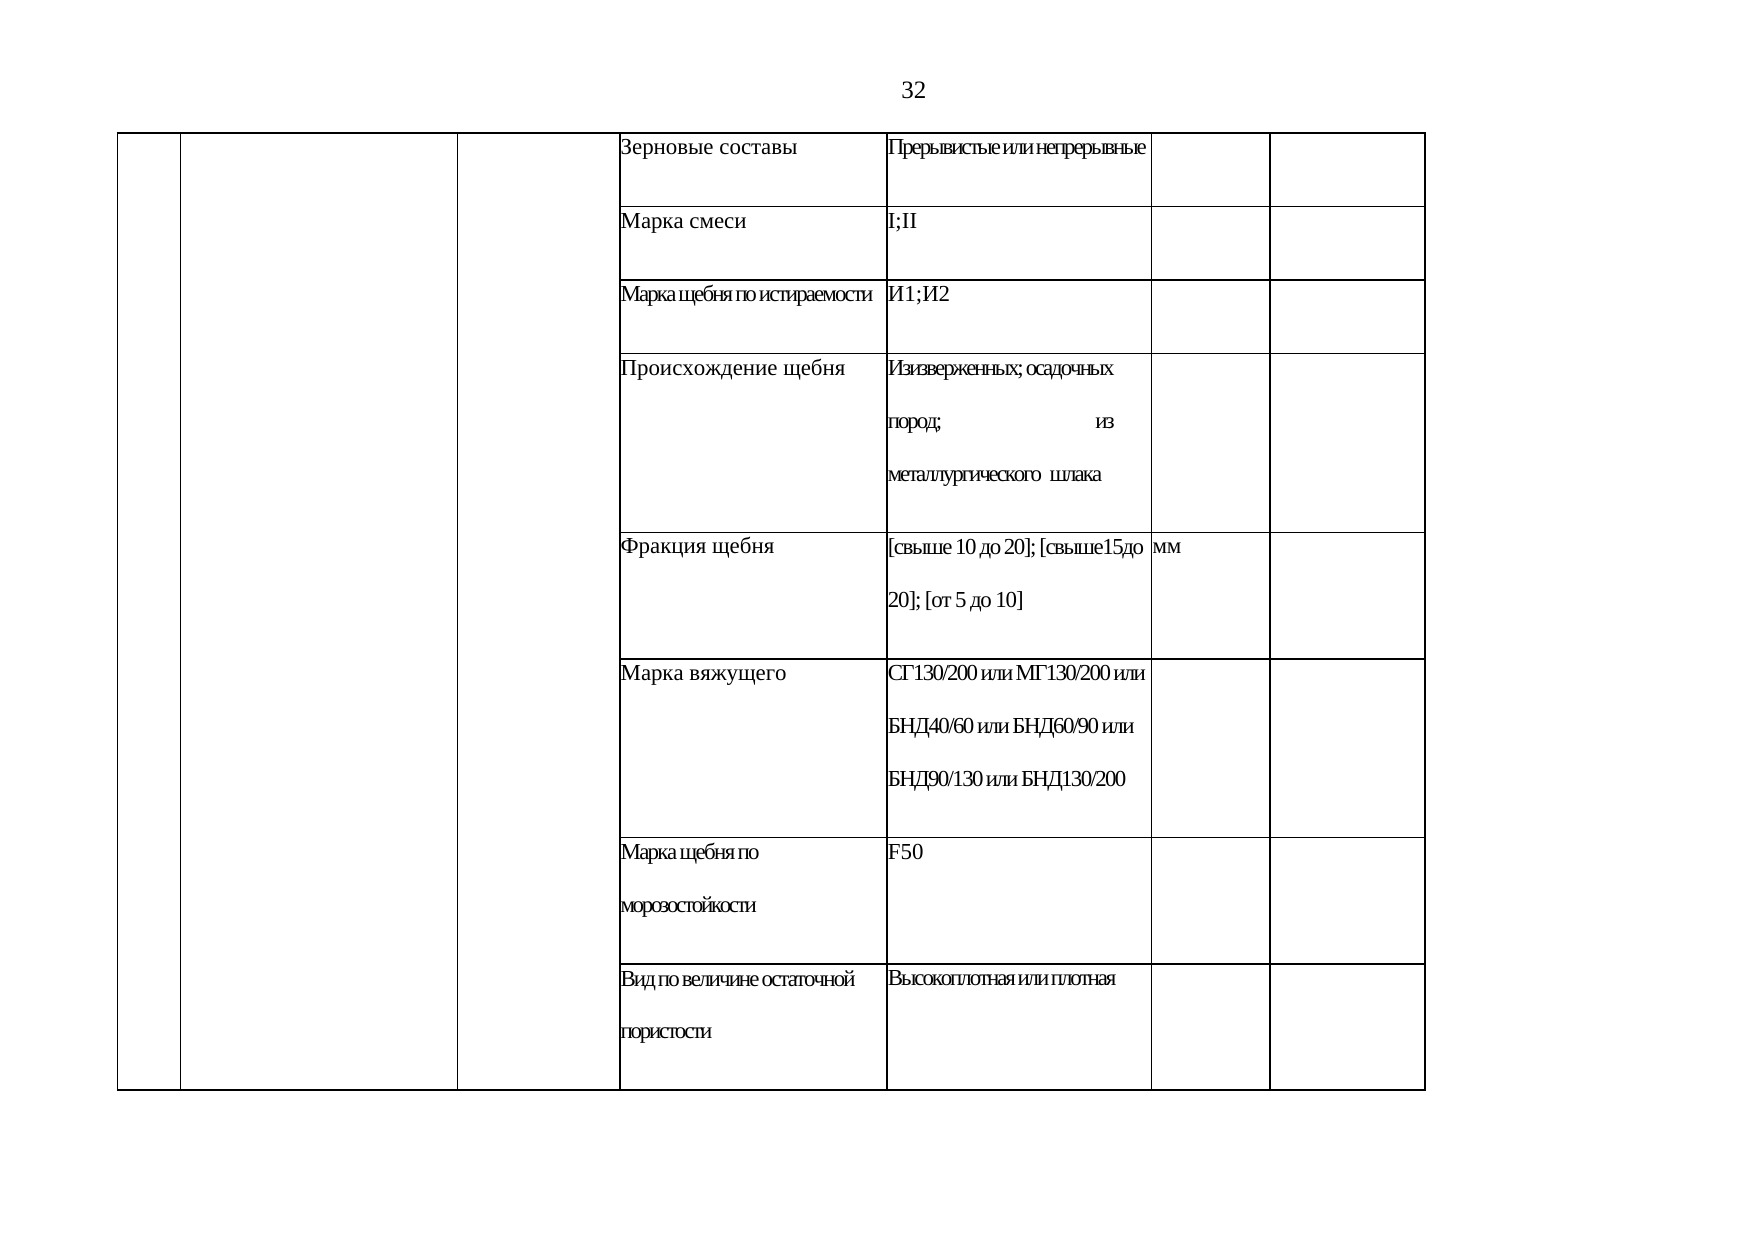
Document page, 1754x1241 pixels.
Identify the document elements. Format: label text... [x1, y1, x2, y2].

table_cell [1152, 354, 1269, 532]
table_header [458, 134, 619, 1089]
table_cell F50 [888, 838, 1151, 963]
table_cell Происхождение щебня [621, 354, 886, 532]
table_header [1271, 134, 1424, 206]
table_cell Марка щебня по морозостойкости [621, 838, 886, 963]
table_cell Высокоплотная или плотная [888, 965, 1151, 1089]
table_cell Изизверженных; осадочных пород; из металлургического шлака [888, 354, 1151, 532]
table_cell СГ130/200 или МГ130/200 или БНД40/60 или БНД60/90 или БНД90/130 или БНД130/200 [888, 660, 1151, 837]
table_cell [1152, 660, 1269, 837]
table_cell [1271, 354, 1424, 532]
table_header Зерновые составы [621, 134, 886, 206]
table_cell [1271, 533, 1424, 658]
table_cell мм [1152, 533, 1269, 658]
table_cell Марка смеси [621, 207, 886, 279]
table_cell Марка щебня по истираемости [621, 281, 886, 353]
table_cell [свыше 10 до 20]; [свыше15до 20]; [от 5 до 10] [888, 533, 1151, 658]
table_cell [1271, 660, 1424, 837]
table_cell [1271, 281, 1424, 353]
table_cell [1152, 207, 1269, 279]
table_header Прерывистые или непрерывные [888, 134, 1151, 206]
table_cell [1271, 838, 1424, 963]
table_cell [1152, 281, 1269, 353]
table_cell [1271, 965, 1424, 1089]
table_cell [1152, 838, 1269, 963]
table_cell I;II [888, 207, 1151, 279]
table_header [181, 134, 457, 1089]
table_cell И1;И2 [888, 281, 1151, 353]
table_header [118, 134, 180, 1089]
table_cell [1152, 965, 1269, 1089]
table_cell Марка вяжущего [621, 660, 886, 837]
table_cell Фракция щебня [621, 533, 886, 658]
table_cell Вид по величине остаточной пористости [621, 965, 886, 1089]
table_header [1152, 134, 1269, 206]
table_cell [1271, 207, 1424, 279]
